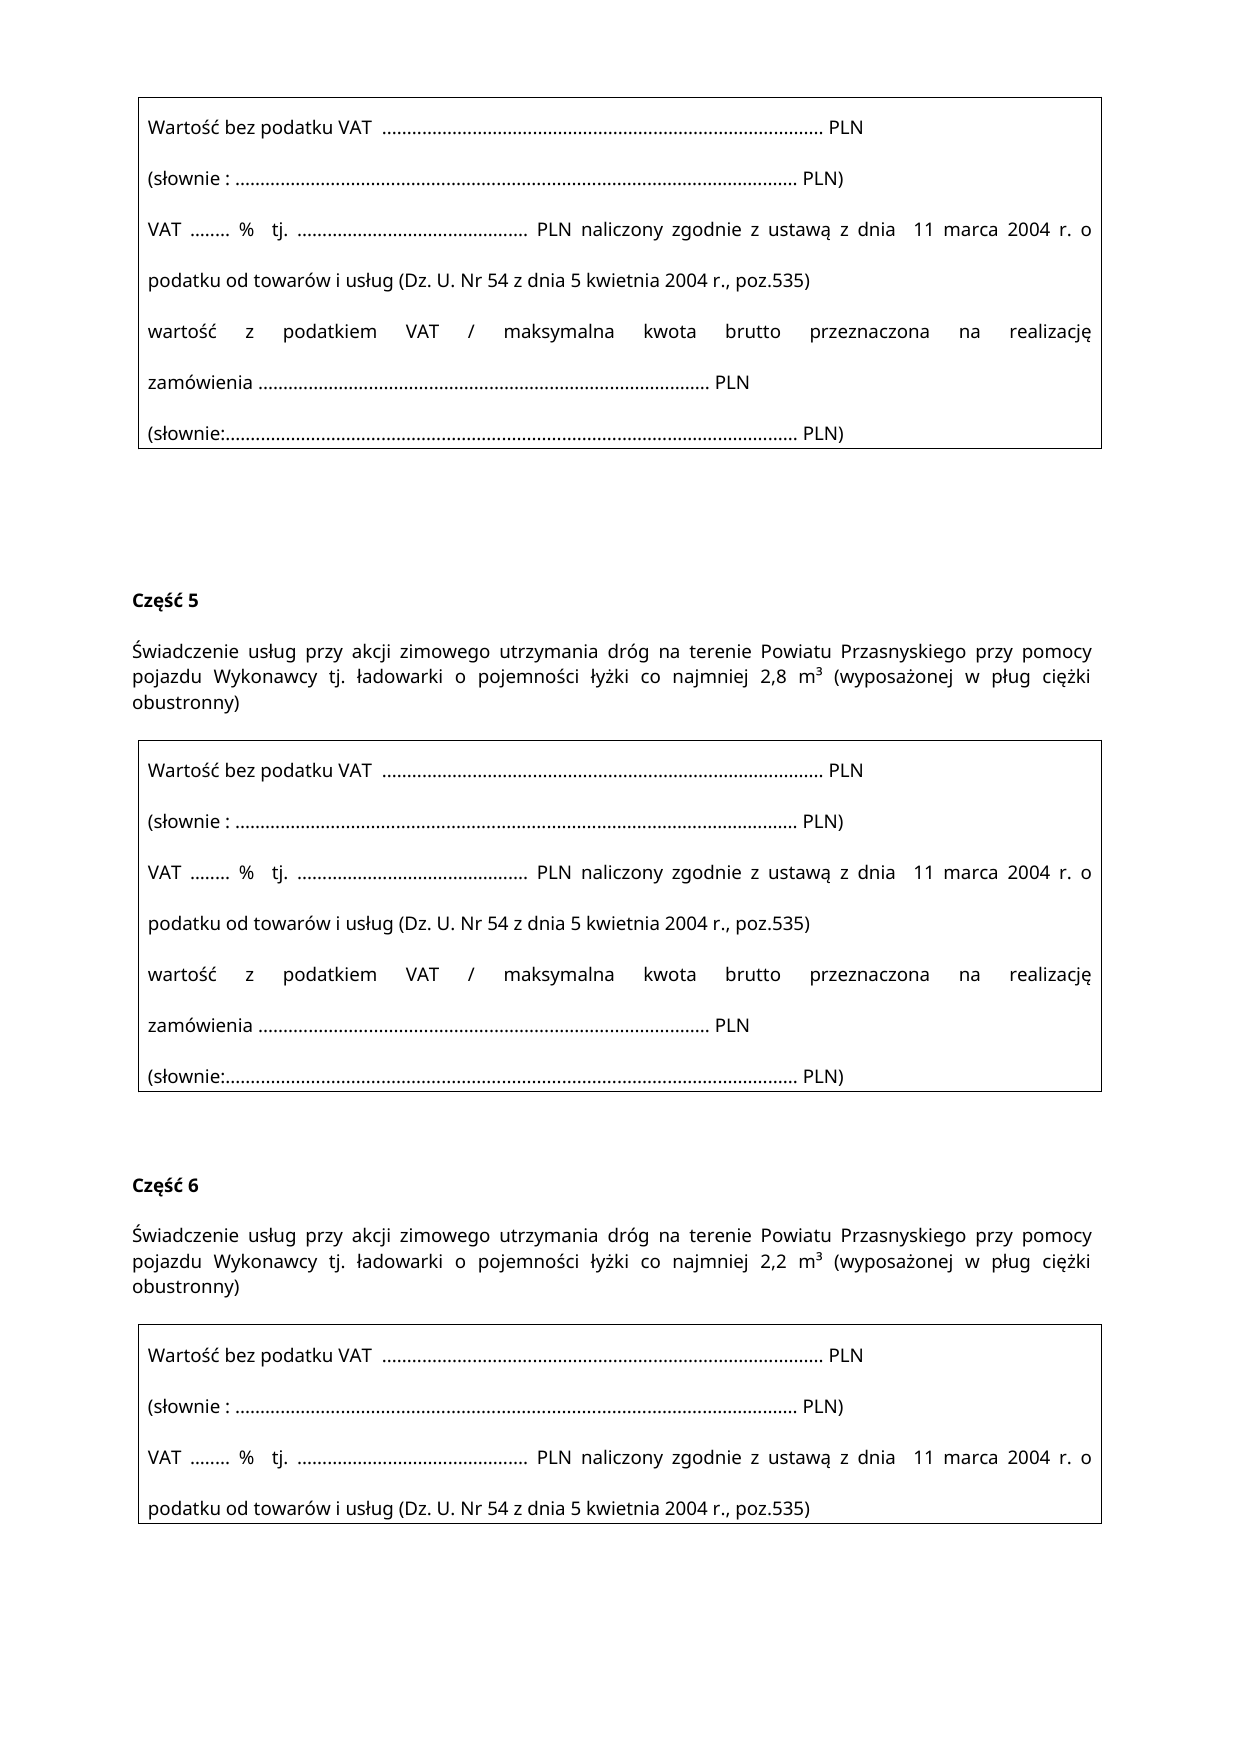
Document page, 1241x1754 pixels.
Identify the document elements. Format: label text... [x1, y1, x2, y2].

text (słownie : ................................................................................................................ PLN) [139, 1375, 1101, 1418]
text VAT …..... % tj. .............................................. PLN naliczony zgodnie z ustawą z dnia 11 marca 2004 r. o podatku od towarów i usług (Dz. U. Nr 54 z dnia 5 kwietnia 2004 r., poz.535) [139, 1426, 1101, 1523]
text Część 5 [132, 588, 1092, 613]
text (słownie : ................................................................................................................ PLN) [139, 148, 1101, 191]
text Świadczenie usług przy akcji zimowego utrzymania dróg na terenie Powiatu Przasnyskiego przy pomocy pojazdu Wykonawcy tj. ładowarki o pojemności łyżki co najmniej 2,2 m³ (wyposażonej w pług ciężki obustronny) [132, 1223, 1092, 1299]
text (słownie:.................................................................................................................. PLN) [139, 403, 1101, 448]
text (słownie : ................................................................................................................ PLN) [139, 791, 1101, 834]
text Świadczenie usług przy akcji zimowego utrzymania dróg na terenie Powiatu Przasnyskiego przy pomocy pojazdu Wykonawcy tj. ładowarki o pojemności łyżki co najmniej 2,8 m³ (wyposażonej w pług ciężki obustronny) [132, 638, 1092, 715]
text VAT …..... % tj. .............................................. PLN naliczony zgodnie z ustawą z dnia 11 marca 2004 r. o podatku od towarów i usług (Dz. U. Nr 54 z dnia 5 kwietnia 2004 r., poz.535) [139, 842, 1101, 936]
text Część 6 [132, 1172, 1092, 1198]
text Wartość bez podatku VAT ........................................................................................ PLN [139, 741, 1101, 783]
text VAT …..... % tj. .............................................. PLN naliczony zgodnie z ustawą z dnia 11 marca 2004 r. o podatku od towarów i usług (Dz. U. Nr 54 z dnia 5 kwietnia 2004 r., poz.535) [139, 199, 1101, 293]
text (słownie:.................................................................................................................. PLN) [139, 1046, 1101, 1091]
text Wartość bez podatku VAT ........................................................................................ PLN [139, 98, 1101, 140]
text Wartość bez podatku VAT ........................................................................................ PLN [139, 1325, 1101, 1367]
